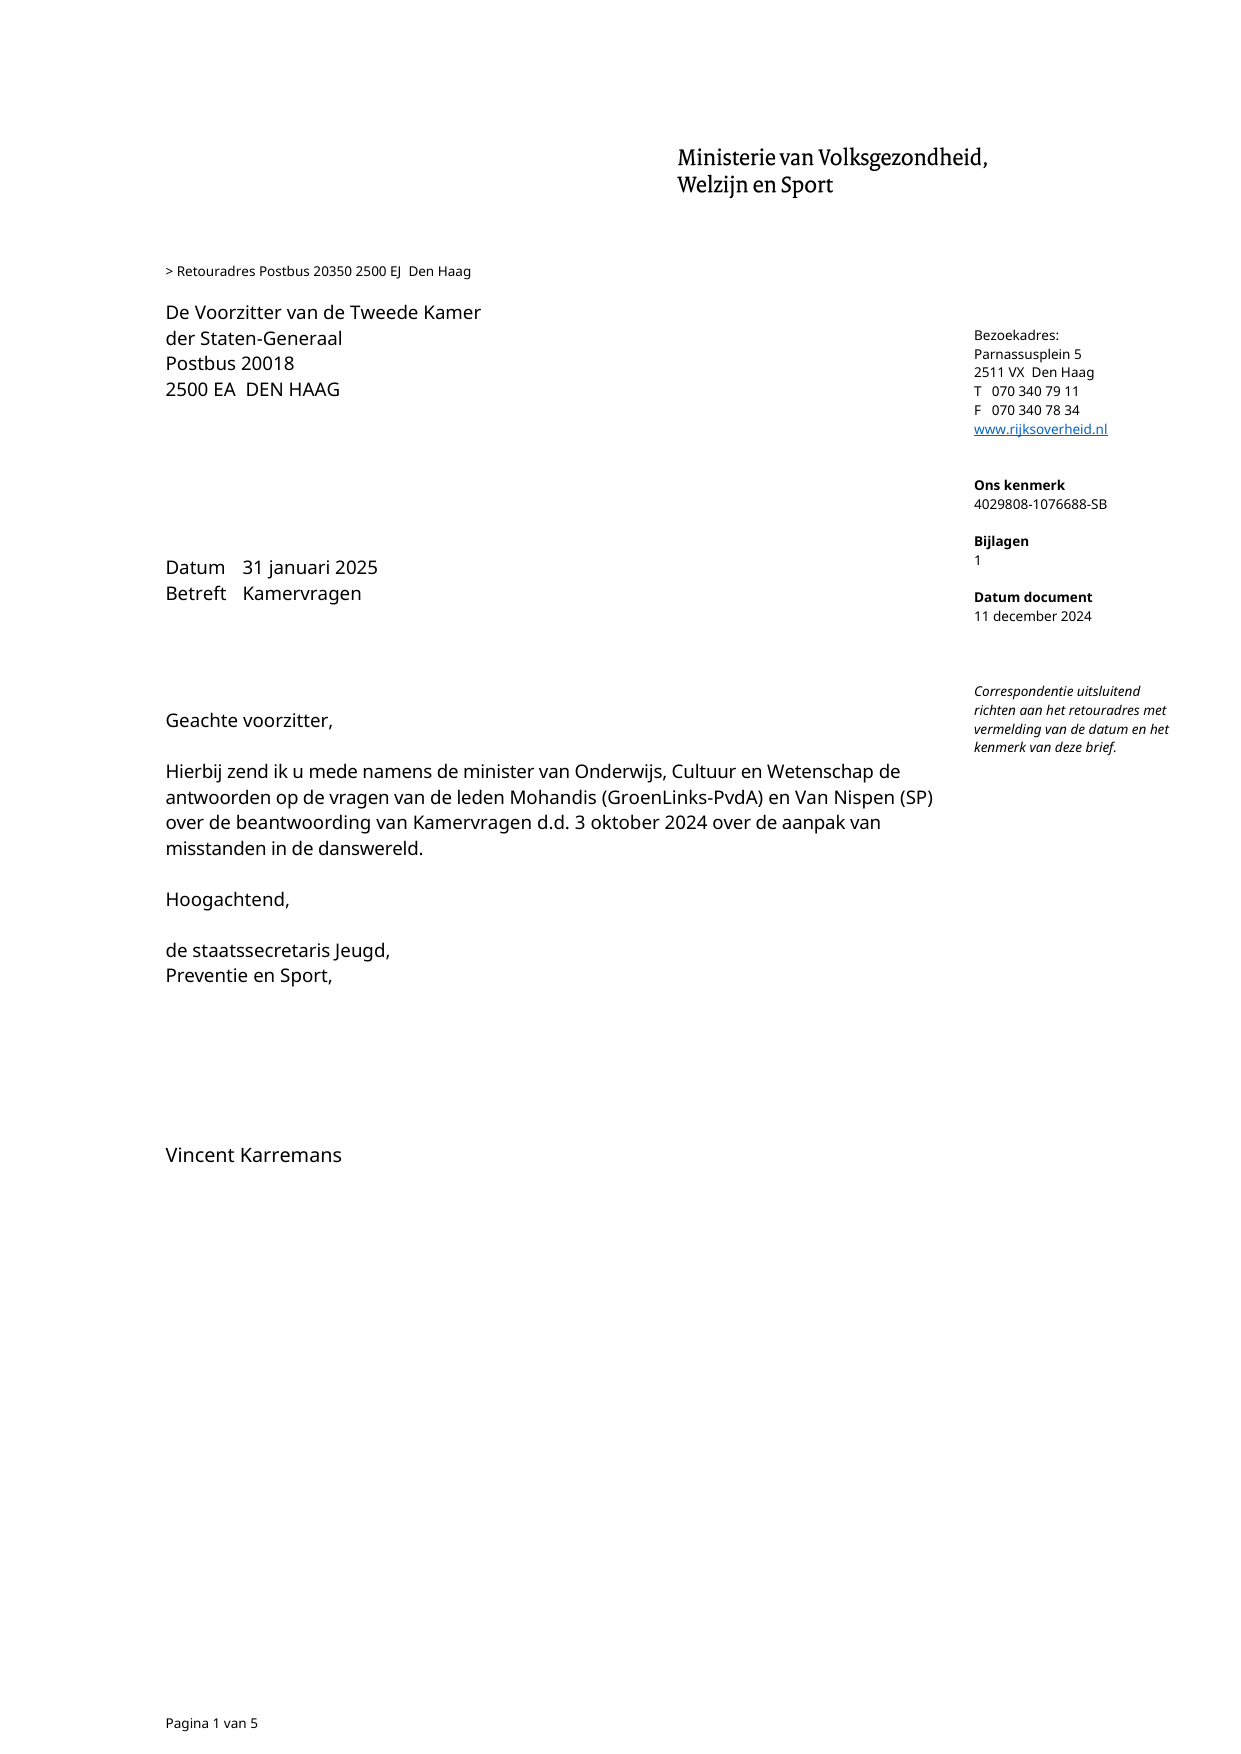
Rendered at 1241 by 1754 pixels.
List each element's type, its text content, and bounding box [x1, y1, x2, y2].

text Datum 31 januari 2025 [165, 554, 950, 580]
text Preventie en Sport, [165, 963, 950, 988]
text Betreft Kamervragen [165, 580, 950, 606]
picture [661, 0, 1046, 260]
text Vincent Karremans [165, 1141, 950, 1168]
text 2500 EA DEN HAAG [165, 376, 950, 401]
text Geachte voorzitter, [165, 708, 950, 733]
text De Voorzitter van de Tweede Kamer [165, 299, 950, 325]
text de staatssecretaris Jeugd, [165, 937, 950, 963]
text Hierbij zend ik u mede namens de minister van Onderwijs, Cultuur en Wetenschap de antwoorden op de vragen van de leden Mohandis (GroenLinks-PvdA) en Van Nispen (SP) over de beantwoording van Kamervragen d.d. 3 oktober 2024 over de aanpak van misstanden in de danswereld. [165, 759, 950, 861]
text Postbus 20018 [165, 350, 950, 376]
text > Retouradres Postbus 20350 2500 EJ Den Haag [165, 262, 950, 281]
text Hoogachtend, [165, 886, 950, 912]
text der Staten-Generaal [165, 325, 950, 350]
